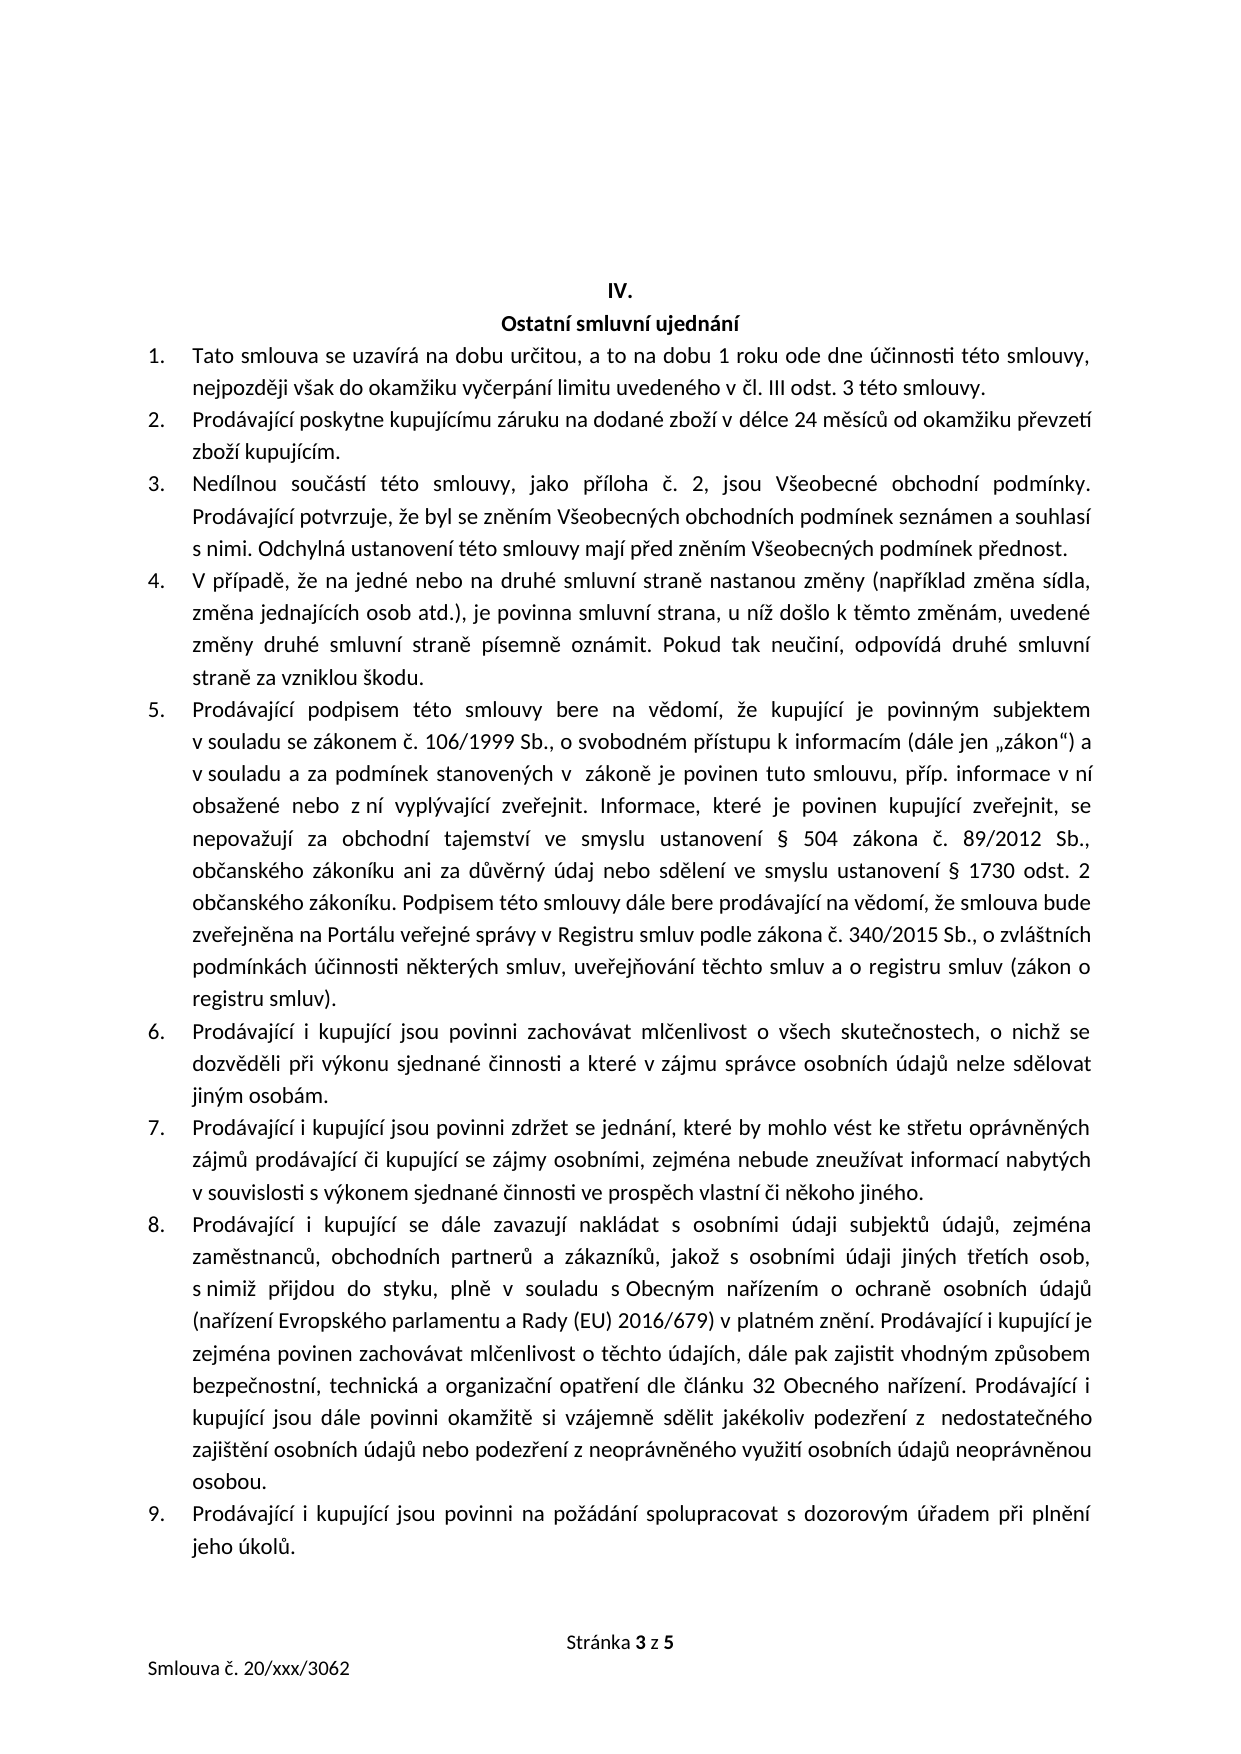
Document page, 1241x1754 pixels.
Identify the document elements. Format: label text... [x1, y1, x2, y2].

list Prodávající i kupující jsou povinni na požádání spolupracovat s dozorovým úřadem při plnění jeho úkolů. [148, 1499, 1092, 1560]
list Prodávající i kupující jsou povinni zdržet se jednání, které by mohlo vést ke střetu oprávněných zájmů prodávající či kupující se zájmy osobními, zejména nebude zneužívat informací nabytých v souvislosti s výkonem sjednané činnosti ve prospěch vlastní či někoho jiného. [148, 1113, 1092, 1206]
list Prodávající i kupující jsou povinni zachovávat mlčenlivost o všech skutečnostech, o nichž se dozvěděli při výkonu sjednané činnosti a které v zájmu správce osobních údajů nelze sdělovat jiným osobám. [148, 1017, 1092, 1109]
list Tato smlouva se uzavírá na dobu určitou, a to na dobu 1 roku ode dne účinnosti této smlouvy, nejpozději však do okamžiku vyčerpání limitu uvedeného v čl. III odst. 3 této smlouvy. [148, 341, 1092, 401]
list V případě, že na jedné nebo na druhé smluvní straně nastanou změny (například změna sídla, změna jednajících osob atd.), je povinna smluvní strana, u níž došlo k těmto změnám, uvedené změny druhé smluvní straně písemně oznámit. Pokud tak neučiní, odpovídá druhé smluvní straně za vzniklou škodu. [148, 566, 1092, 691]
list Prodávající poskytne kupujícímu záruku na dodané zboží v délce 24 měsíců od okamžiku převzetí zboží kupujícím. [148, 405, 1092, 465]
text Ostatní smluvní ujednání [148, 309, 1092, 337]
list Nedílnou součástí této smlouvy, jako příloha č. 2, jsou Všeobecné obchodní podmínky. Prodávající potvrzuje, že byl se zněním Všeobecných obchodních podmínek seznámen a souhlasí s nimi. Odchylná ustanovení této smlouvy mají před zněním Všeobecných podmínek přednost. [148, 469, 1092, 562]
list Prodávající i kupující se dále zavazují nakládat s osobními údaji subjektů údajů, zejména zaměstnanců, obchodních partnerů a zákazníků, jakož s osobními údaji jiných třetích osob, s nimiž přijdou do styku, plně v souladu s Obecným nařízením o ochraně osobních údajů (nařízení Evropského parlamentu a Rady (EU) 2016/679) v platném znění. Prodávající i kupující je zejména povinen zachovávat mlčenlivost o těchto údajích, dále pak zajistit vhodným způsobem bezpečnostní, technická a organizační opatření dle článku 32 Obecného nařízení. Prodávající i kupující jsou dále povinni okamžitě si vzájemně sdělit jakékoliv podezření z nedostatečného zajištění osobních údajů nebo podezření z neoprávněného využití osobních údajů neoprávněnou osobou. [148, 1210, 1092, 1495]
text IV. [148, 276, 1092, 304]
list Prodávající podpisem této smlouvy bere na vědomí, že kupující je povinným subjektem v souladu se zákonem č. 106/1999 Sb., o svobodném přístupu k informacím (dále jen „zákon“) a v souladu a za podmínek stanovených v zákoně je povinen tuto smlouvu, příp. informace v ní obsažené nebo z ní vyplývající zveřejnit. Informace, které je povinen kupující zveřejnit, se nepovažují za obchodní tajemství ve smyslu ustanovení § 504 zákona č. 89/2012 Sb., občanského zákoníku ani za důvěrný údaj nebo sdělení ve smyslu ustanovení § 1730 odst. 2 občanského zákoníku. Podpisem této smlouvy dále bere prodávající na vědomí, že smlouva bude zveřejněna na Portálu veřejné správy v Registru smluv podle zákona č. 340/2015 Sb., o zvláštních podmínkách účinnosti některých smluv, uveřejňování těchto smluv a o registru smluv (zákon o registru smluv). [148, 695, 1092, 1013]
